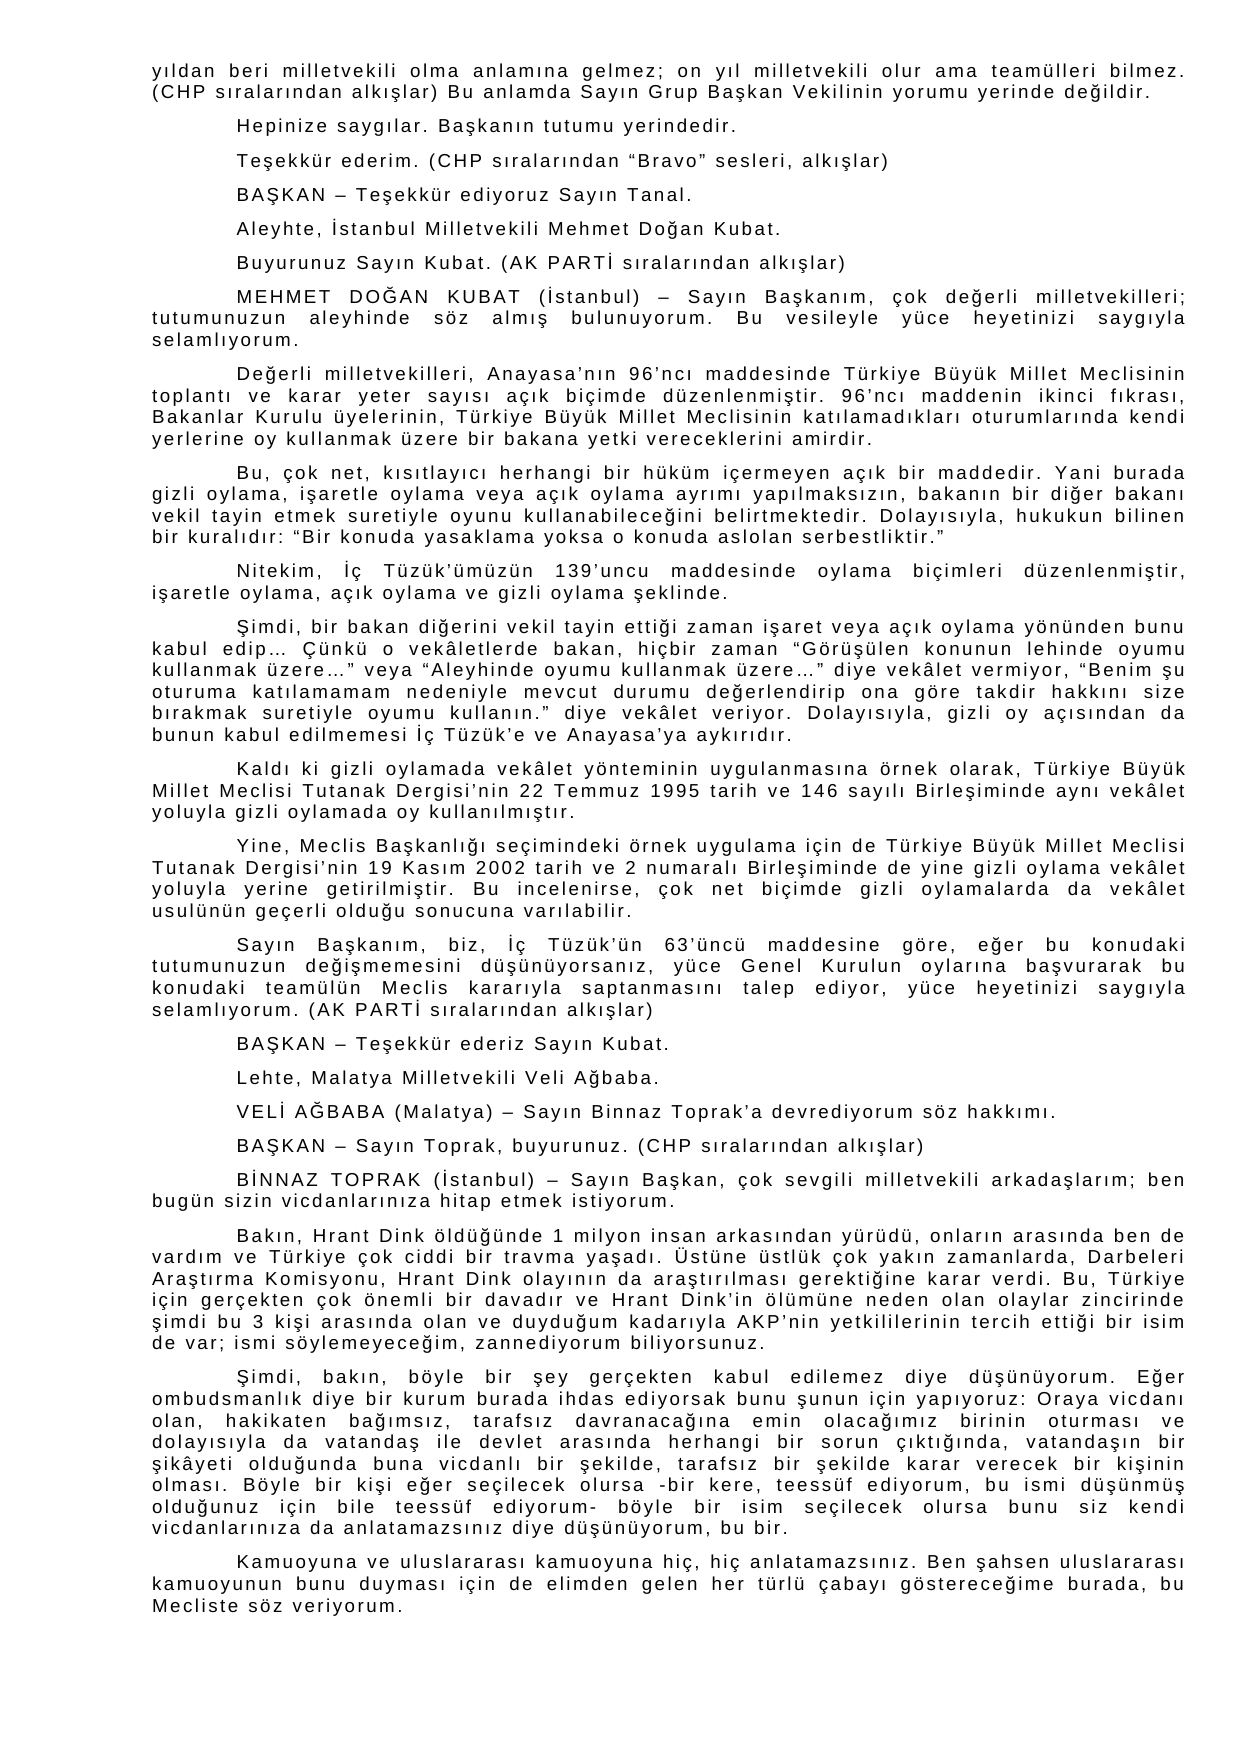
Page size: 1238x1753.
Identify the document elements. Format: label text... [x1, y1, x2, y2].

text Şimdi, bakın, böyle bir şey gerçekten kabul edilemez diye düşünüyorum. Eğer ombudsmanlık diye bir kurum burada ihdas ediyorsak bunu şunun için yapıyoruz: Oraya vicdanı olan, hakikaten bağımsız, tarafsız davranacağına emin olacağımız birinin oturması ve dolayısıyla da vatandaş ile devlet arasında herhangi bir sorun çıktığında, vatandaşın bir şikâyeti olduğunda buna vicdanlı bir şekilde, tarafsız bir şekilde karar verecek bir kişinin olması. Böyle bir kişi eğer seçilecek olursa -bir kere, teessüf ediyorum, bu ismi düşünmüş olduğunuz için bile teessüf ediyorum- böyle bir isim seçilecek olursa bunu siz kendi vicdanlarınıza da anlatamazsınız diye düşünüyorum, bu bir. [152, 1366, 1186, 1539]
text Bakın, Hrant Dink öldüğünde 1 milyon insan arkasından yürüdü, onların arasında ben de vardım ve Türkiye çok ciddi bir travma yaşadı. Üstüne üstlük çok yakın zamanlarda, Darbeleri Araştırma Komisyonu, Hrant Dink olayının da araştırılması gerektiğine karar verdi. Bu, Türkiye için gerçekten çok önemli bir davadır ve Hrant Dink’in ölümüne neden olan olaylar zincirinde şimdi bu 3 kişi arasında olan ve duyduğum kadarıyla AKP’nin yetkililerinin tercih ettiği bir isim de var; ismi söylemeyeceğim, zannediyorum biliyorsunuz. [152, 1224, 1186, 1354]
text Lehte, Malatya Milletvekili Veli Ağbaba. [152, 1067, 1186, 1088]
text Şimdi, bir bakan diğerini vekil tayin ettiği zaman işaret veya açık oylama yönünden bunu kabul edip… Çünkü o vekâletlerde bakan, hiçbir zaman “Görüşülen konunun lehinde oyumu kullanmak üzere…” veya “Aleyhinde oyumu kullanmak üzere…” diye vekâlet vermiyor, “Benim şu oturuma katılamamam nedeniyle mevcut durumu değerlendirip ona göre takdir hakkını size bırakmak suretiyle oyumu kullanın.” diye vekâlet veriyor. Dolayısıyla, gizli oy açısından da bunun kabul edilmemesi İç Tüzük’e ve Anayasa’ya aykırıdır. [152, 616, 1186, 745]
text Kamuoyuna ve uluslararası kamuoyuna hiç, hiç anlatamazsınız. Ben şahsen uluslararası kamuoyunun bunu duyması için de elimden gelen her türlü çabayı göstereceğime burada, bu Mecliste söz veriyorum. [152, 1551, 1186, 1616]
text Aleyhte, İstanbul Milletvekili Mehmet Doğan Kubat. [152, 217, 1186, 239]
text BAŞKAN – Sayın Toprak, buyurunuz. (CHP sıralarından alkışlar) [152, 1135, 1186, 1156]
text Bu, çok net, kısıtlayıcı herhangi bir hüküm içermeyen açık bir maddedir. Yani burada gizli oylama, işaretle oylama veya açık oylama ayrımı yapılmaksızın, bakanın bir diğer bakanı vekil tayin etmek suretiyle oyunu kullanabileceğini belirtmektedir. Dolayısıyla, hukukun bilinen bir kuralıdır: “Bir konuda yasaklama yoksa o konuda aslolan serbestliktir.” [152, 462, 1186, 548]
text VELİ AĞBABA (Malatya) – Sayın Binnaz Toprak’a devrediyorum söz hakkımı. [152, 1101, 1186, 1122]
text Yine, Meclis Başkanlığı seçimindeki örnek uygulama için de Türkiye Büyük Millet Meclisi Tutanak Dergisi’nin 19 Kasım 2002 tarih ve 2 numaralı Birleşiminde de yine gizli oylama vekâlet yoluyla yerine getirilmiştir. Bu incelenirse, çok net biçimde gizli oylamalarda da vekâlet usulünün geçerli olduğu sonucuna varılabilir. [152, 835, 1186, 921]
text Teşekkür ederim. (CHP sıralarından “Bravo” sesleri, alkışlar) [152, 149, 1186, 171]
text Buyurunuz Sayın Kubat. (AK PARTİ sıralarından alkışlar) [152, 252, 1186, 273]
text Nitekim, İç Tüzük’ümüzün 139’uncu maddesinde oylama biçimleri düzenlenmiştir, işaretle oylama, açık oylama ve gizli oylama şeklinde. [152, 560, 1186, 603]
text Sayın Başkanım, biz, İç Tüzük’ün 63’üncü maddesine göre, eğer bu konudaki tutumunuzun değişmemesini düşünüyorsanız, yüce Genel Kurulun oylarına başvurarak bu konudaki teamülün Meclis kararıyla saptanmasını talep ediyor, yüce heyetinizi saygıyla selamlıyorum. (AK PARTİ sıralarından alkışlar) [152, 934, 1186, 1020]
text BİNNAZ TOPRAK (İstanbul) – Sayın Başkan, çok sevgili milletvekili arkadaşlarım; ben bugün sizin vicdanlarınıza hitap etmek istiyorum. [152, 1169, 1186, 1212]
text BAŞKAN – Teşekkür ediyoruz Sayın Tanal. [152, 183, 1186, 205]
text Hepinize saygılar. Başkanın tutumu yerindedir. [152, 115, 1186, 137]
text Kaldı ki gizli oylamada vekâlet yönteminin uygulanmasına örnek olarak, Türkiye Büyük Millet Meclisi Tutanak Dergisi’nin 22 Temmuz 1995 tarih ve 146 sayılı Birleşiminde aynı vekâlet yoluyla gizli oylamada oy kullanılmıştır. [152, 758, 1186, 822]
text BAŞKAN – Teşekkür ederiz Sayın Kubat. [152, 1032, 1186, 1054]
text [152, 60, 1186, 103]
text Değerli milletvekilleri, Anayasa’nın 96’ncı maddesinde Türkiye Büyük Millet Meclisinin toplantı ve karar yeter sayısı açık biçimde düzenlenmiştir. 96’ncı maddenin ikinci fıkrası, Bakanlar Kurulu üyelerinin, Türkiye Büyük Millet Meclisinin katılamadıkları oturumlarında kendi yerlerine oy kullanmak üzere bir bakana yetki vereceklerini amirdir. [152, 363, 1186, 449]
text MEHMET DOĞAN KUBAT (İstanbul) – Sayın Başkanım, çok değerli milletvekilleri; tutumunuzun aleyhinde söz almış bulunuyorum. Bu vesileyle yüce heyetinizi saygıyla selamlıyorum. [152, 286, 1186, 350]
